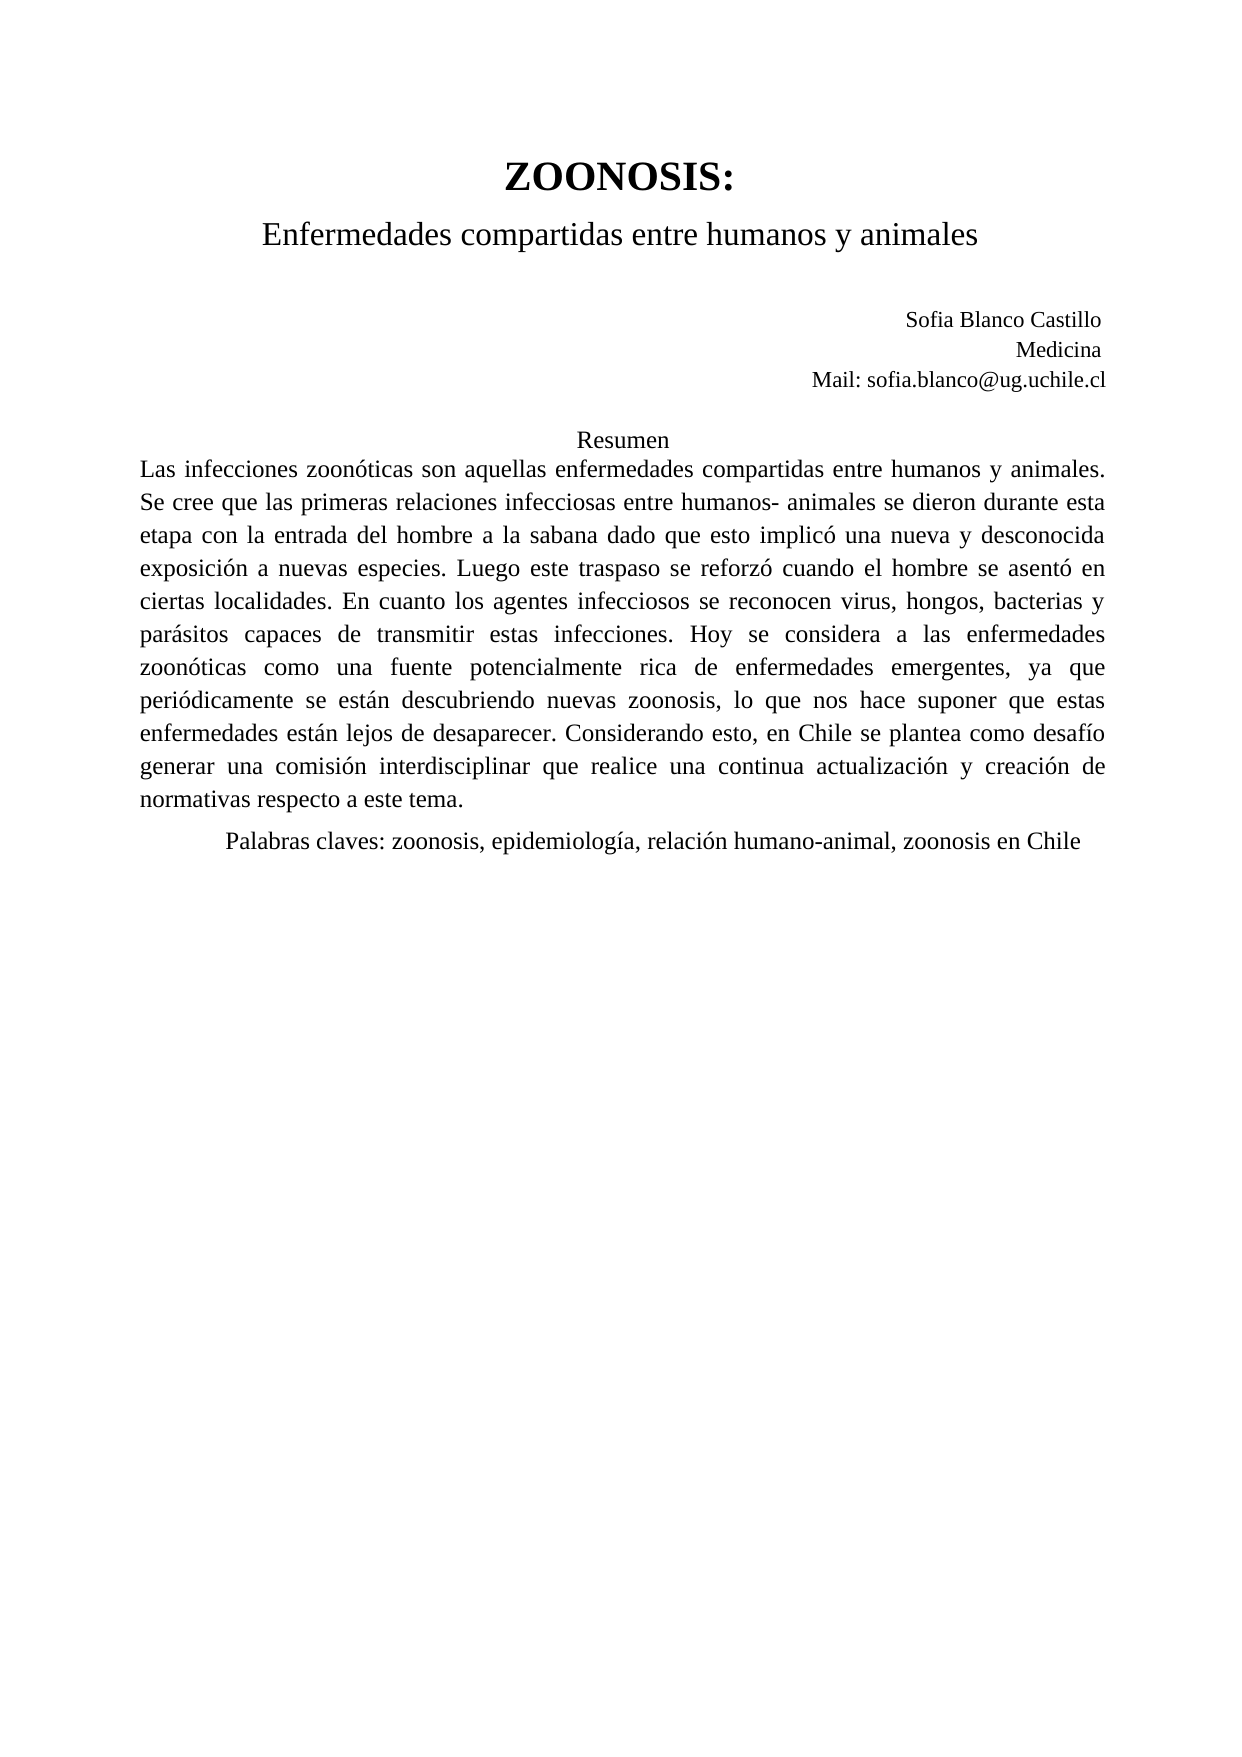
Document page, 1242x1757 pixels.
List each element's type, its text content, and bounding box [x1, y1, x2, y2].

text Medicina [139, 336, 1101, 362]
text Sofia Blanco Castillo [139, 306, 1101, 332]
text Las infecciones zoonóticas son aquellas enfermedades compartidas entre humanos y animales. Se cree que las primeras relaciones infecciosas entre humanos- animales se dieron durante esta etapa con la entrada del hombre a la sabana dado que esto implicó una nueva y desconocida exposición a nuevas especies. Luego este traspaso se reforzó cuando el hombre se asentó en ciertas localidades. En cuanto los agentes infecciosos se reconocen virus, hongos, bacterias y parásitos capaces de transmitir estas infecciones. Hoy se considera a las enfermedades zoonóticas como una fuente potencialmente rica de enfermedades emergentes, ya que periódicamente se están descubriendo nuevas zoonosis, lo que nos hace suponer que estas enfermedades están lejos de desaparecer. Considerando esto, en Chile se plantea como desafío generar una comisión interdisciplinar que realice una continua actualización y creación de normativas respecto a este tema. [139, 454, 1106, 813]
text Resumen [139, 425, 1106, 454]
text ZOONOSIS: [139, 152, 1099, 200]
text Enfermedades compartidas entre humanos y animales [139, 214, 1101, 253]
text Palabras claves: zoonosis, epidemiología, relación humano-animal, zoonosis en Chile [150, 826, 1092, 855]
text Mail: sofia.blanco@ug.uchile.cl [139, 366, 1106, 392]
